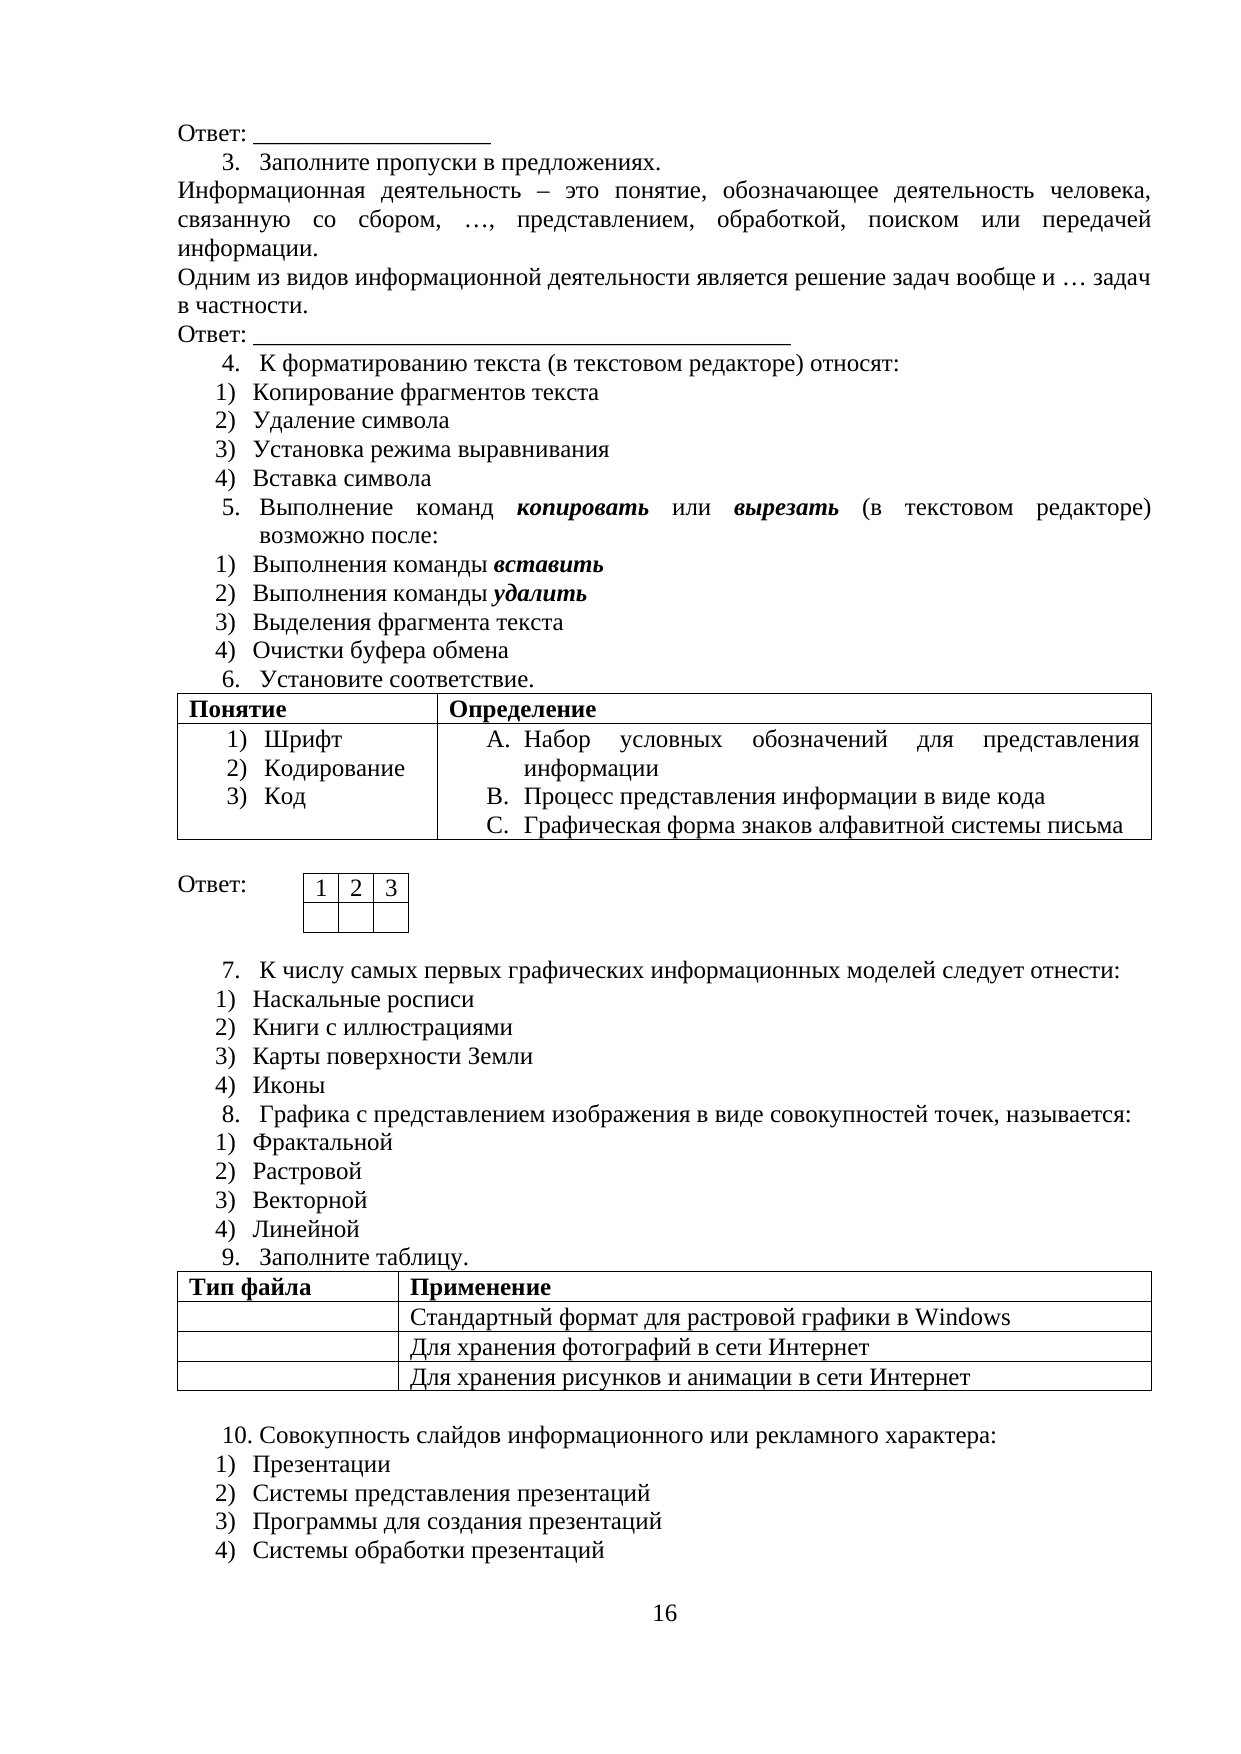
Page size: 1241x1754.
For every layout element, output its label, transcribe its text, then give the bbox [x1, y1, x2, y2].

list Системы представления презентаций [215, 1478, 1152, 1506]
list Вставка символа [215, 463, 1152, 492]
list Заполните пропуски в предложениях. [222, 147, 1152, 176]
table_cell Набор условных обозначений для представления информации Процесс представления информации в виде кода Графическая форма знаков алфавитной системы письма [438, 724, 1151, 839]
list Системы обработки презентаций [215, 1535, 1152, 1564]
table_cell [339, 903, 373, 932]
text Ответ: ___________________ [177, 118, 1152, 147]
text Ответ: ___________________________________________ [177, 319, 1152, 348]
list Копирование фрагментов текста [215, 377, 1152, 406]
list Наскальные росписи [215, 984, 1152, 1012]
list Графика с представлением изображения в виде совокупностей точек, называется: [222, 1099, 1152, 1127]
list К форматированию текста (в текстовом редакторе) относят: [222, 348, 1152, 377]
table_header Тип файла [178, 1272, 398, 1301]
list Заполните таблицу. [222, 1242, 1152, 1271]
list Линейной [215, 1214, 1152, 1242]
list Удаление символа [215, 406, 1152, 434]
table_header Определение [438, 694, 1151, 723]
table_cell Шрифт Кодирование Код [178, 724, 437, 839]
table_cell [304, 903, 338, 932]
list Фрактальной [215, 1127, 1152, 1156]
list Установка режима выравнивания [215, 434, 1152, 463]
list Установите соответствие. [222, 664, 1152, 693]
list Выделения фрагмента текста [215, 607, 1152, 636]
table_cell [178, 1332, 398, 1361]
table_cell [178, 1362, 398, 1390]
table_cell [374, 903, 408, 932]
text Одним из видов информационной деятельности является решение задач вообще и … задач в частности. [177, 262, 1152, 319]
list Презентации [215, 1449, 1152, 1478]
list Книги с иллюстрациями [215, 1012, 1152, 1041]
table_cell Стандартный формат для растровой графики в Windows [399, 1302, 1151, 1331]
table_header Понятие [178, 694, 437, 723]
list Очистки буфера обмена [215, 636, 1152, 664]
table_header 3 [374, 874, 408, 902]
table_header 2 [339, 874, 373, 902]
table_cell Для хранения фотографий в сети Интернет [399, 1332, 1151, 1361]
list Карты поверхности Земли [215, 1041, 1152, 1070]
list Выполнения команды вставить [215, 549, 1152, 578]
list Программы для создания презентаций [215, 1506, 1152, 1535]
table_header Применение [399, 1272, 1151, 1301]
table_cell Для хранения рисунков и анимации в сети Интернет [399, 1362, 1151, 1390]
text Информационная деятельность – это понятие, обозначающее деятельность человека, связанную со сбором, …, представлением, обработкой, поиском или передачей информации. [177, 176, 1152, 262]
list Иконы [215, 1070, 1152, 1099]
table_header 1 [304, 874, 338, 902]
list Растровой [215, 1156, 1152, 1185]
list Выполнения команды удалить [215, 578, 1152, 607]
table_cell [178, 1302, 398, 1331]
list Векторной [215, 1185, 1152, 1214]
text Ответ: [177, 869, 1152, 897]
list К числу самых первых графических информационных моделей следует отнести: [222, 955, 1152, 984]
list Совокупность слайдов информационного или рекламного характера: [222, 1420, 1152, 1449]
list Выполнение команд копировать или вырезать (в текстовом редакторе) возможно после: [222, 492, 1152, 549]
